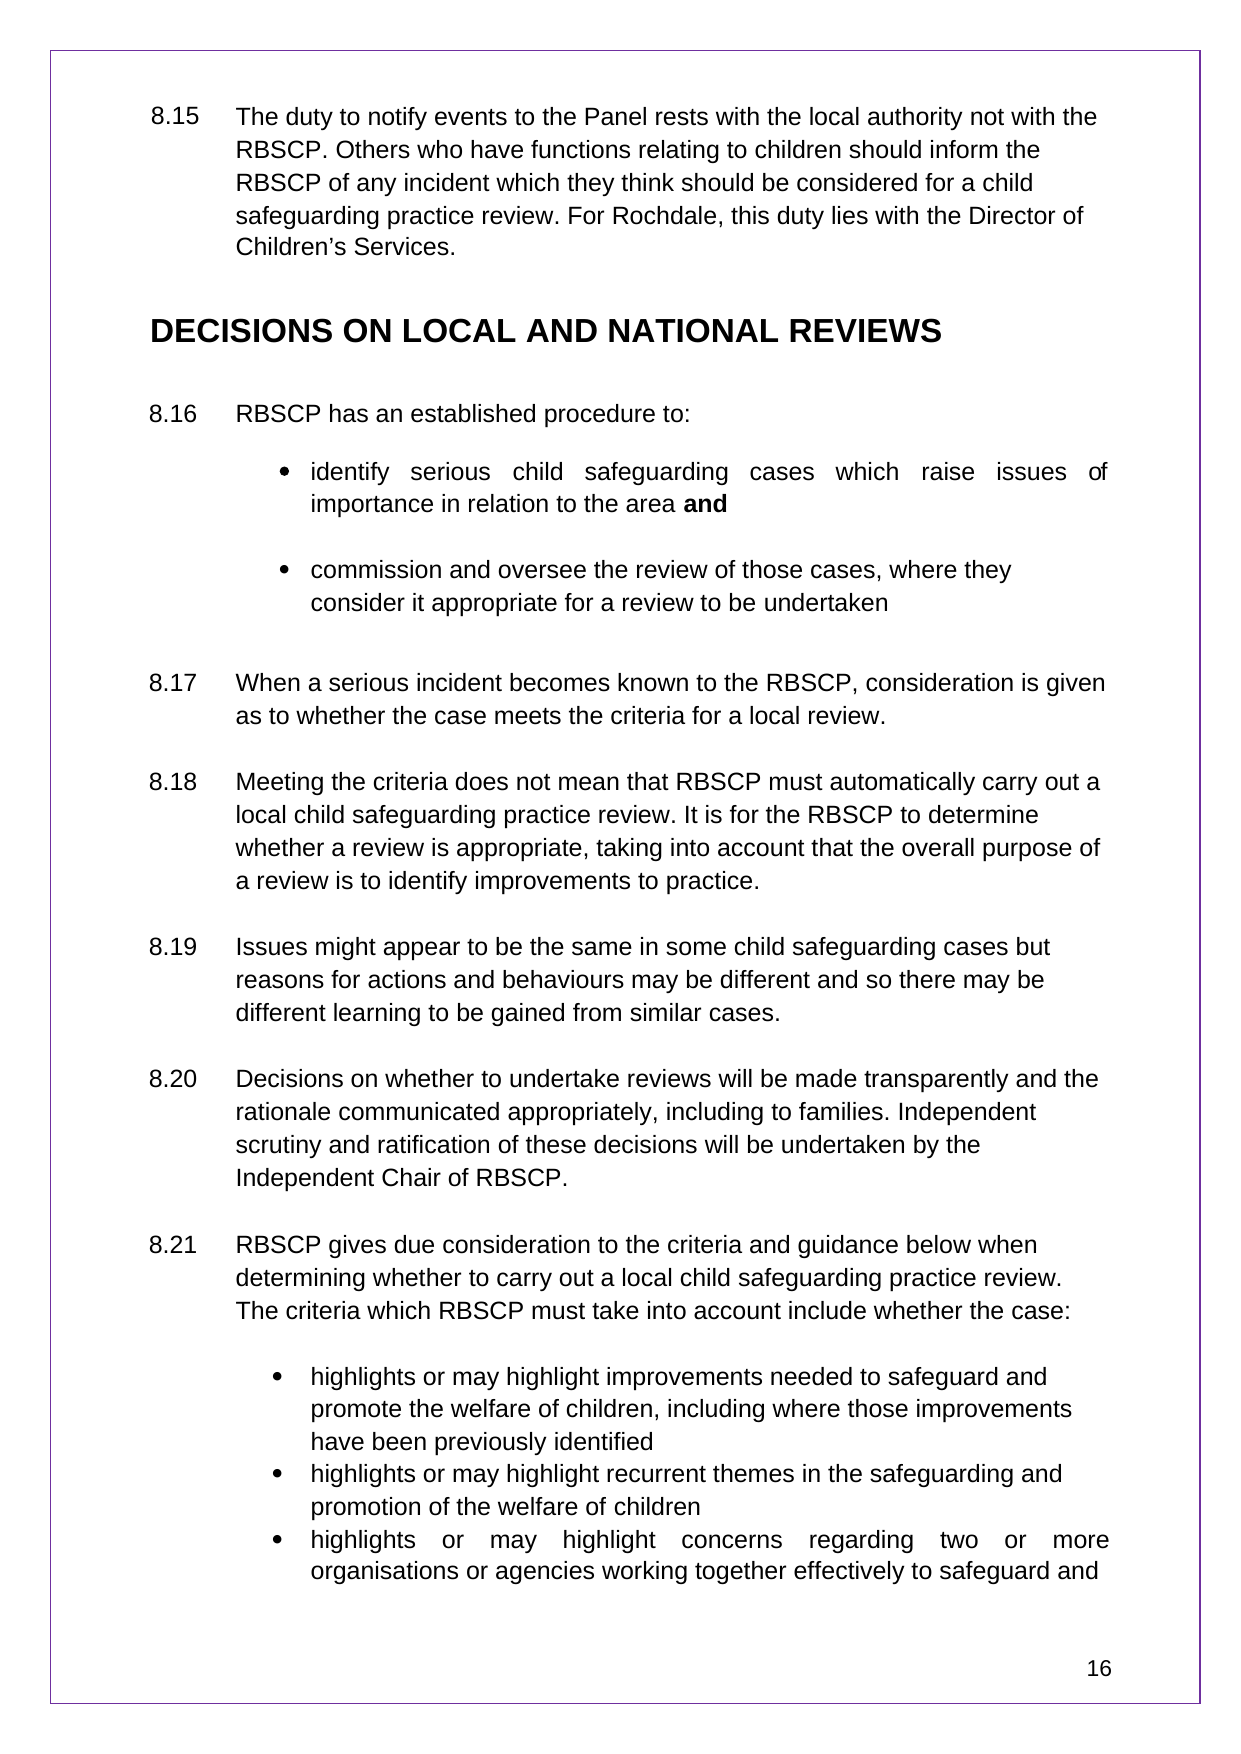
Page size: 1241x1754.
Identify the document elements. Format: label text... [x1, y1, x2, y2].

table_header The duty to notify events to the Panel rests with the local authority not with the RBSCP. Others who have functions relating to children should inform the RBSCP of any incident which they think should be considered for a child safeguarding practice review. For Rochdale, this duty lies with the Director of Children’s Services. [218, 102, 1131, 262]
table_cell 8.17 [130, 645, 217, 749]
table_header 8.16 [130, 400, 217, 645]
table_cell Decisions on whether to undertake reviews will be made transparently and the rationale communicated appropriately, including to families. Independent scrutiny and ratification of these decisions will be undertaken by the Independent Chair of RBSCP. [218, 1046, 1131, 1211]
text DECISIONS ON LOCAL AND NATIONAL REVIEWS [150, 311, 1199, 349]
table_cell 8.19 [130, 914, 217, 1046]
table_cell Meeting the criteria does not mean that RBSCP must automatically carry out a local child safeguarding practice review. It is for the RBSCP to determine whether a review is appropriate, taking into account that the overall purpose of a review is to identify improvements to practice. [218, 749, 1131, 914]
table_cell 8.20 [130, 1046, 217, 1211]
table_header RBSCP has an established procedure to: identify serious child safeguarding cases which raise issues of importance in relation to the area and commission and oversee the review of those cases, where they consider it appropriate for a review to be undertaken [218, 400, 1131, 645]
table_cell 8.21 [130, 1211, 217, 1594]
table_cell Issues might appear to be the same in some child safeguarding cases but reasons for actions and behaviours may be different and so there may be different learning to be gained from similar cases. [218, 914, 1131, 1046]
table_cell When a serious incident becomes known to the RBSCP, consideration is given as to whether the case meets the criteria for a local review. [218, 645, 1131, 749]
table_header 8.15 [130, 102, 217, 262]
table_cell 8.18 [130, 749, 217, 914]
table_cell RBSCP gives due consideration to the criteria and guidance below when determining whether to carry out a local child safeguarding practice review. The criteria which RBSCP must take into account include whether the case: highlights or may highlight improvements needed to safeguard and promote the welfare of children, including where those improvements have been previously identified highlights or may highlight recurrent themes in the safeguarding and promotion of the welfare of children highlights or may highlight concerns regarding two or more organisations or agencies working together effectively to safeguard and [218, 1211, 1131, 1594]
